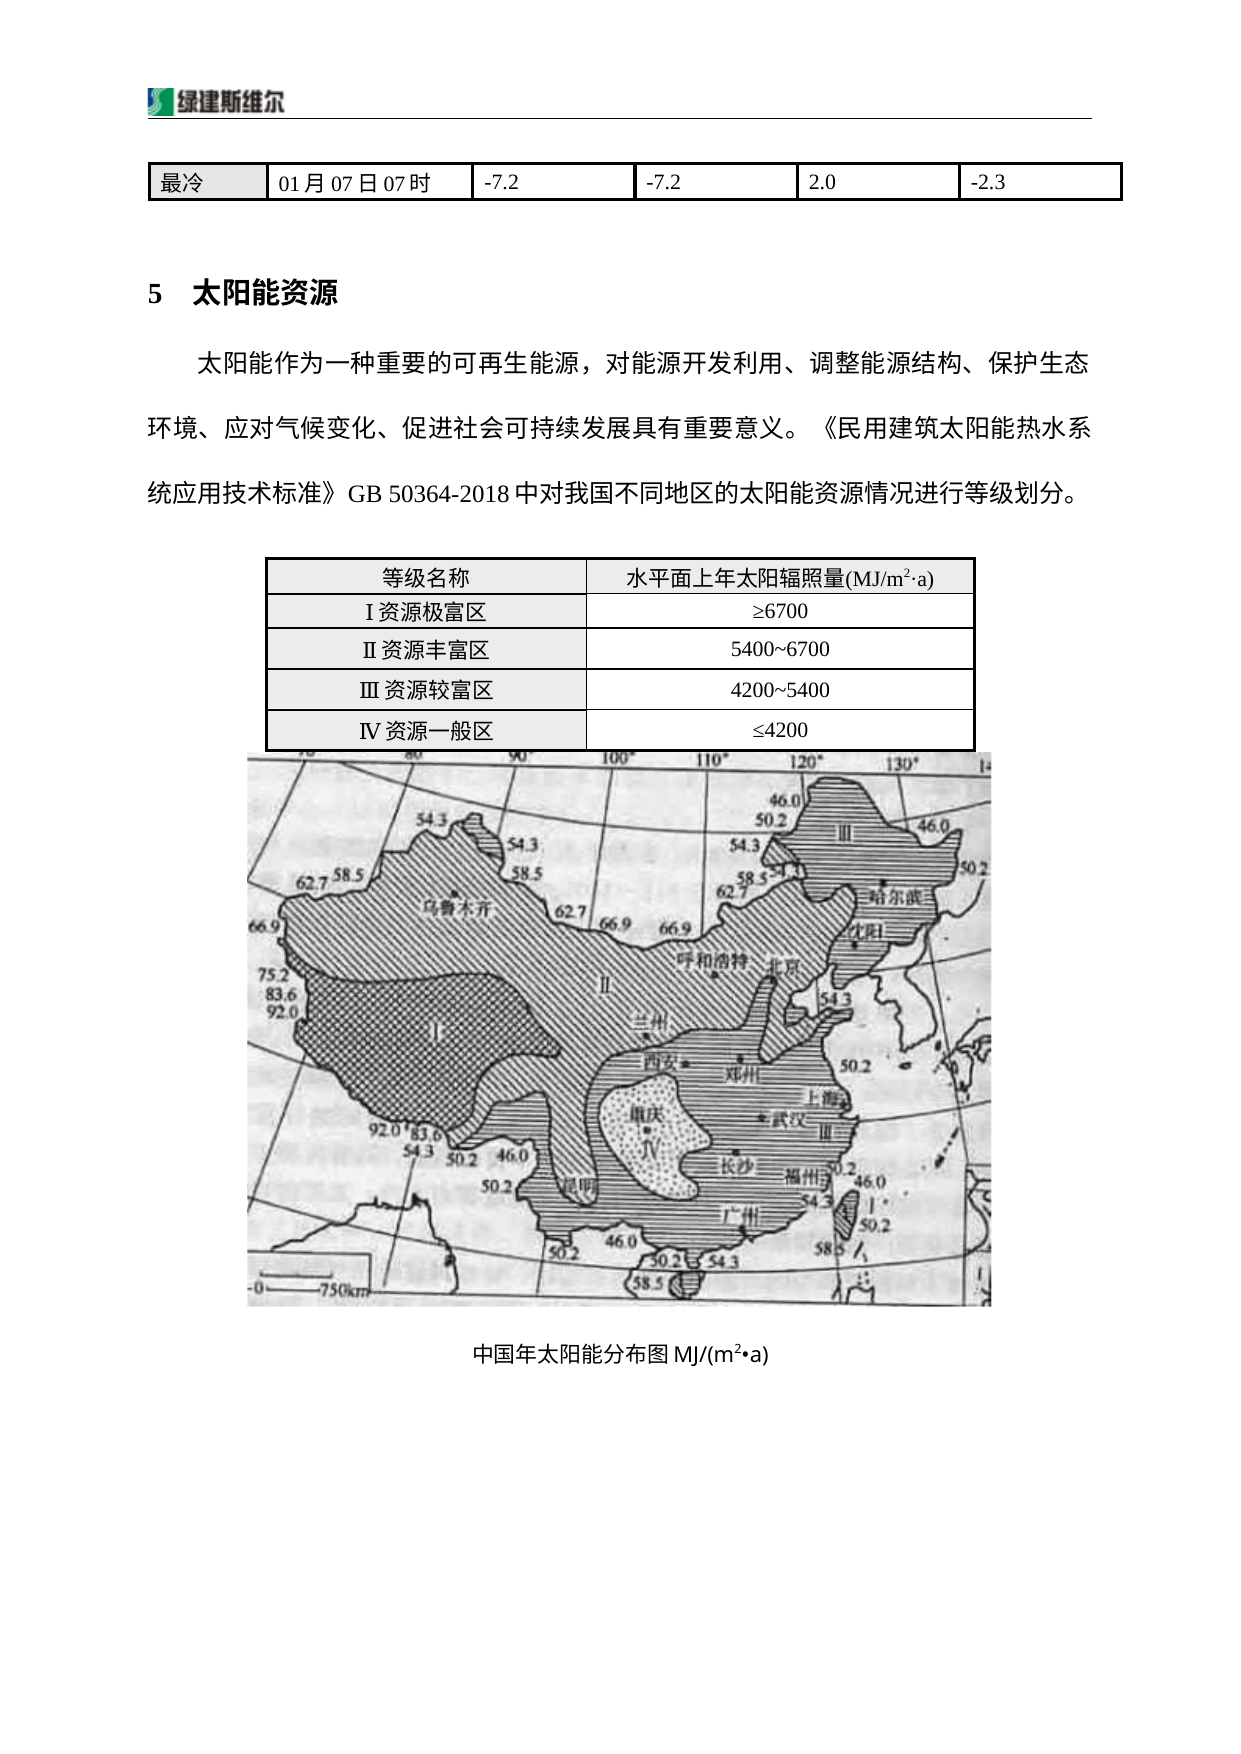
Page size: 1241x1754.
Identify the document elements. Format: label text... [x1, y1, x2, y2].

table_header 水平面上年太阳辐照量(MJ/m2·a) [587, 560, 973, 593]
table_cell -7.2 [637, 165, 796, 198]
subtitle 太阳能资源 [148, 258, 1092, 323]
table_cell Ⅱ资源丰富区 [268, 629, 586, 668]
table_header 等级名称 [268, 560, 586, 593]
table_cell Ⅳ资源一般区 [268, 711, 586, 749]
table_cell 5400~6700 [587, 629, 973, 668]
table_cell -2.3 [961, 165, 1120, 198]
picture [147, 88, 288, 116]
table_cell Ⅰ资源极富区 [268, 595, 586, 627]
text 太阳能作为一种重要的可再生能源，对能源开发利用、调整能源结构、保护生态环境、应对气候变化、促进社会可持续发展具有重要意义。《民用建筑太阳能热水系统应用技术标准》GB 50364-2018中对我国不同地区的太阳能资源情况进行等级划分。 [148, 329, 1092, 524]
table_cell 4200~5400 [587, 670, 973, 708]
table_cell 2.0 [799, 165, 958, 198]
text 中国年太阳能分布图MJ/(m2•a) [148, 1337, 1092, 1370]
table_cell ≤4200 [587, 710, 973, 749]
table_cell Ⅲ资源较富区 [268, 670, 586, 708]
table_cell 01月07日07时 [269, 165, 471, 198]
table_cell -7.2 [474, 165, 633, 198]
table_cell 最冷 [151, 165, 266, 198]
picture [247, 752, 993, 1310]
table_cell ≥6700 [587, 594, 973, 627]
